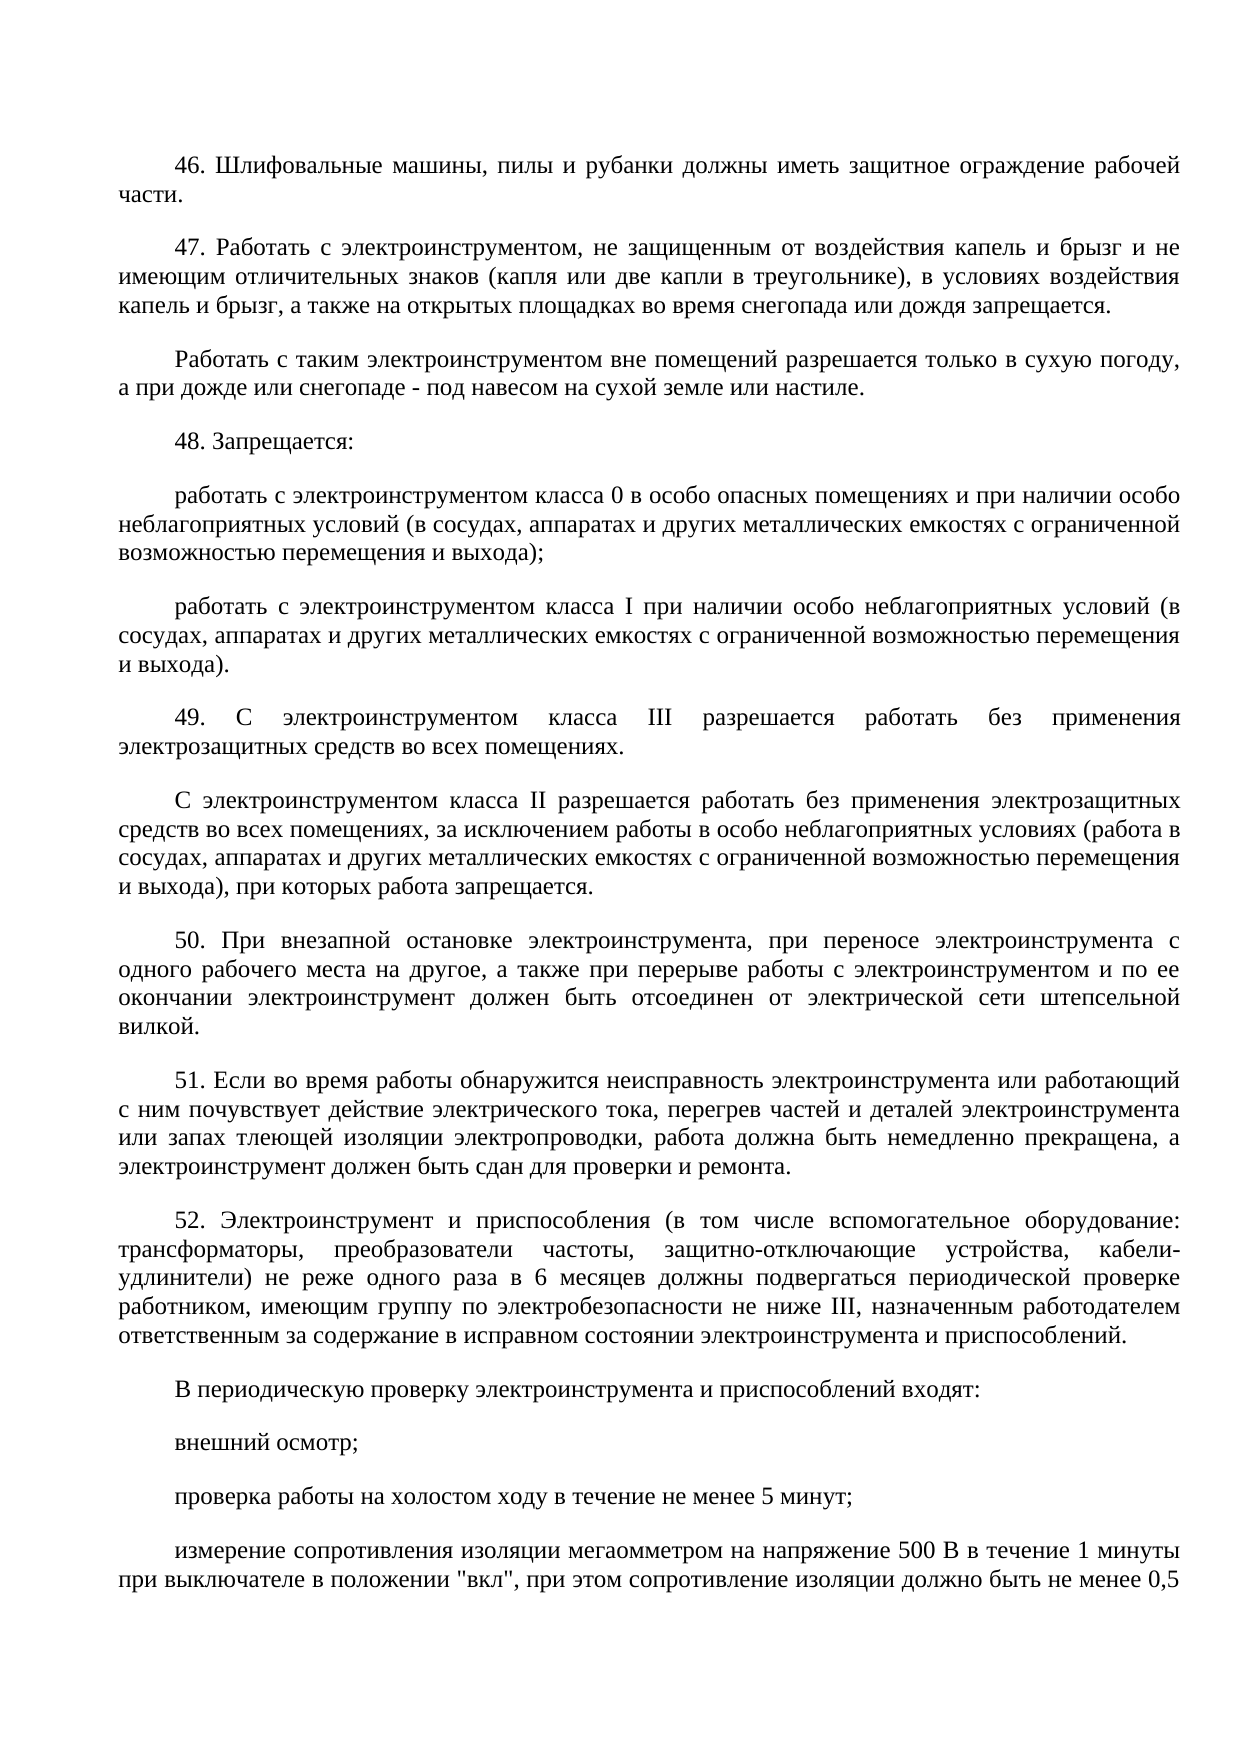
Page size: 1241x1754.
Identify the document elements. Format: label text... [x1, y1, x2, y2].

text 48. Запрещается: [118, 426, 1181, 455]
text внешний осмотр; [118, 1427, 1181, 1456]
text работать с электроинструментом класса 0 в особо опасных помещениях и при наличии особо неблагоприятных условий (в сосудах, аппаратах и других металлических емкостях с ограниченной возможностью перемещения и выхода); [118, 480, 1181, 566]
text работать с электроинструментом класса I при наличии особо неблагоприятных условий (в сосудах, аппаратах и других металлических емкостях с ограниченной возможностью перемещения и выхода). [118, 591, 1181, 677]
text В периодическую проверку электроинструмента и приспособлений входят: [118, 1374, 1181, 1402]
text 49. С электроинструментом класса III разрешается работать без применения электрозащитных средств во всех помещениях. [118, 702, 1181, 760]
text проверка работы на холостом ходу в течение не менее 5 минут; [118, 1481, 1181, 1510]
text С электроинструментом класса II разрешается работать без применения электрозащитных средств во всех помещениях, за исключением работы в особо неблагоприятных условиях (работа в сосудах, аппаратах и других металлических емкостях с ограниченной возможностью перемещения и выхода), при которых работа запрещается. [118, 785, 1181, 900]
text 50. При внезапной остановке электроинструмента, при переносе электроинструмента с одного рабочего места на другое, а также при перерыве работы с электроинструментом и по ее окончании электроинструмент должен быть отсоединен от электрической сети штепсельной вилкой. [118, 925, 1181, 1040]
text 46. Шлифовальные машины, пилы и рубанки должны иметь защитное ограждение рабочей части. [118, 150, 1181, 207]
text 52. Электроинструмент и приспособления (в том числе вспомогательное оборудование: трансформаторы, преобразователи частоты, защитно-отключающие устройства, кабели-удлинители) не реже одного раза в 6 месяцев должны подвергаться периодической проверке работником, имеющим группу по электробезопасности не ниже III, назначенным работодателем ответственным за содержание в исправном состоянии электроинструмента и приспособлений. [118, 1205, 1181, 1349]
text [118, 1535, 1181, 1592]
text 47. Работать с электроинструментом, не защищенным от воздействия капель и брызг и не имеющим отличительных знаков (капля или две капли в треугольнике), в условиях воздействия капель и брызг, а также на открытых площадках во время снегопада или дождя запрещается. [118, 232, 1181, 319]
text Работать с таким электроинструментом вне помещений разрешается только в сухую погоду, а при дожде или снегопаде - под навесом на сухой земле или настиле. [118, 344, 1181, 401]
text 51. Если во время работы обнаружится неисправность электроинструмента или работающий с ним почувствует действие электрического тока, перегрев частей и деталей электроинструмента или запах тлеющей изоляции электропроводки, работа должна быть немедленно прекращена, а электроинструмент должен быть сдан для проверки и ремонта. [118, 1065, 1181, 1180]
